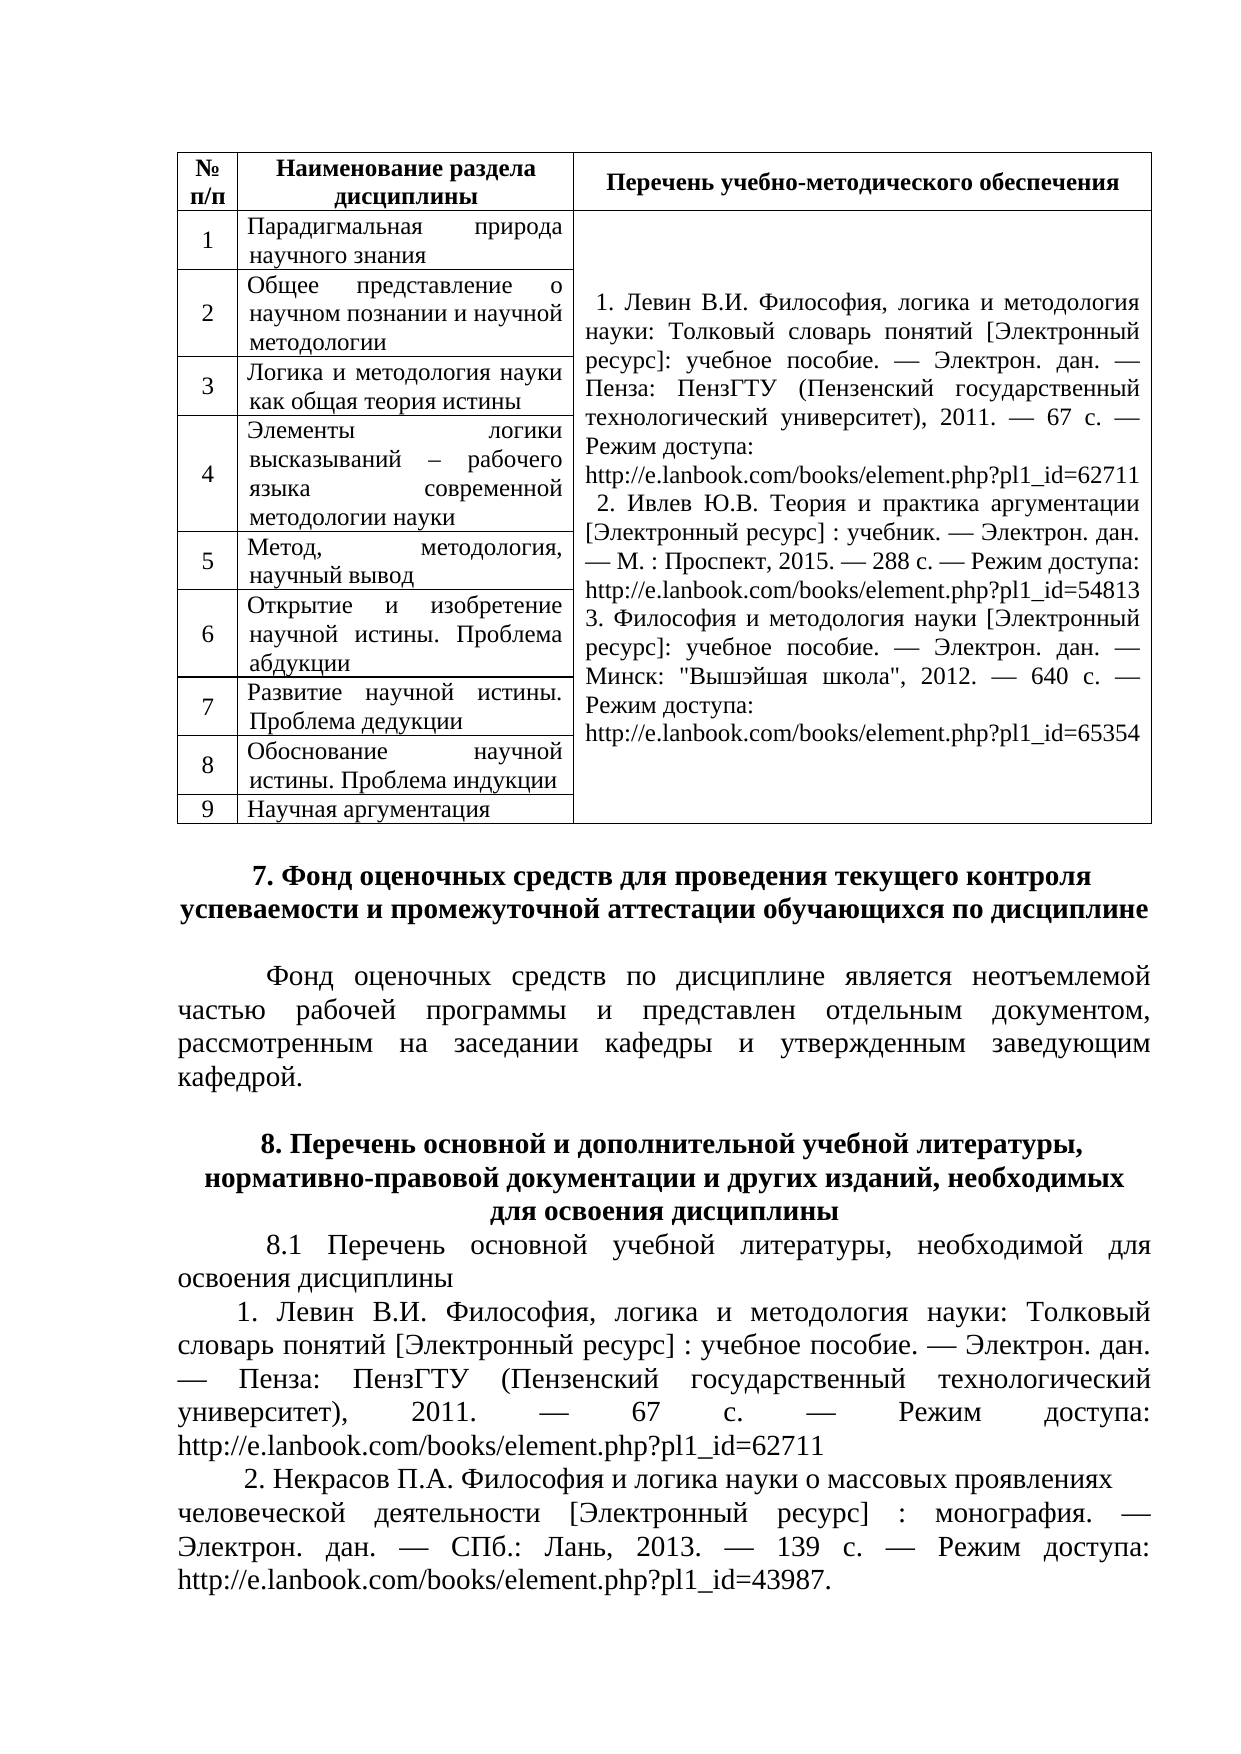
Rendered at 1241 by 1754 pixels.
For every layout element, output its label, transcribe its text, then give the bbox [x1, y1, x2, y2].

table_cell 7 [178, 678, 237, 735]
text 7. Фонд оценочных средств для проведения текущего контроля успеваемости и промежуточной аттестации обучающихся по дисциплине [177, 858, 1152, 925]
text человеческой деятельности [Электронный ресурс] : монография. — Электрон. дан. — СПб.: Лань, 2013. — 139 с. — Режим доступа: http://e.lanbook.com/books/element.php?pl1_id=43987. [177, 1495, 1152, 1596]
table_cell 5 [178, 532, 237, 589]
text 1. Левин В.И. Философия, логика и методология науки: Толковый словарь понятий [Электронный ресурс] : учебное пособие. — Электрон. дан. — Пенза: ПензГТУ (Пензенский государственный технологический университет), 2011. — 67 с. — Режим доступа: http://e.lanbook.com/books/element.php?pl1_id=62711 [177, 1294, 1152, 1462]
table_cell Логика и методология науки как общая теория истины [238, 357, 573, 414]
table_cell Общее представление о научном познании и научной методологии [238, 270, 573, 356]
table_cell Открытие и изобретение научной истины. Проблема абдукции [238, 590, 573, 676]
table_cell Метод, методология, научный вывод [238, 532, 573, 589]
table_cell 4 [178, 416, 237, 531]
table_cell 9 [178, 795, 237, 823]
table_cell 2 [178, 270, 237, 356]
table_cell 6 [178, 590, 237, 676]
table_cell Парадигмальная природа научного знания [238, 211, 573, 269]
table_header Наименование раздела дисциплины [238, 153, 573, 210]
text 8.1 Перечень основной учебной литературы, необходимой для освоения дисциплины [177, 1227, 1152, 1294]
text 8. Перечень основной и дополнительной учебной литературы, нормативно-правовой документации и других изданий, необходимых для освоения дисциплины [177, 1126, 1152, 1227]
table_header № п/п [178, 153, 237, 210]
table_header Перечень учебно-методического обеспечения [574, 153, 1151, 210]
table_cell Элементы логики высказываний – рабочего языка современной методологии науки [238, 416, 573, 531]
table_cell 8 [178, 736, 237, 793]
table_cell Обоснование научной истины. Проблема индукции [238, 736, 573, 793]
table_cell Развитие научной истины. Проблема дедукции [238, 678, 573, 735]
text 2. Некрасов П.А. Философия и логика науки о массовых проявлениях [236, 1462, 1152, 1495]
table_cell 1. Левин В.И. Философия, логика и методология науки: Толковый словарь понятий [Электронный ресурс]: учебное пособие. — Электрон. дан. — Пенза: ПензГТУ (Пензенский государственный технологический университет), 2011. — 67 с. — Режим доступа: http://e.lanbook.com/books/element.php?pl1_id=62711 2. Ивлев Ю.В. Теория и практика аргументации [Электронный ресурс] : учебник. — Электрон. дан. — М. : Проспект, 2015. — 288 с. — Режим доступа: http://e.lanbook.com/books/element.php?pl1_id=54813 3. Философия и методология науки [Электронный ресурс]: учебное пособие. — Электрон. дан. — Минск: "Вышэйшая школа", 2012. — 640 с. — Режим доступа: http://e.lanbook.com/books/element.php?pl1_id=65354 [574, 211, 1151, 823]
table_cell 3 [178, 357, 237, 414]
table_cell Научная аргументация [238, 795, 573, 823]
text Фонд оценочных средств по дисциплине является неотъемлемой частью рабочей программы и представлен отдельным документом, рассмотренным на заседании кафедры и утвержденным заведующим кафедрой. [177, 958, 1152, 1093]
table_cell 1 [178, 211, 237, 269]
